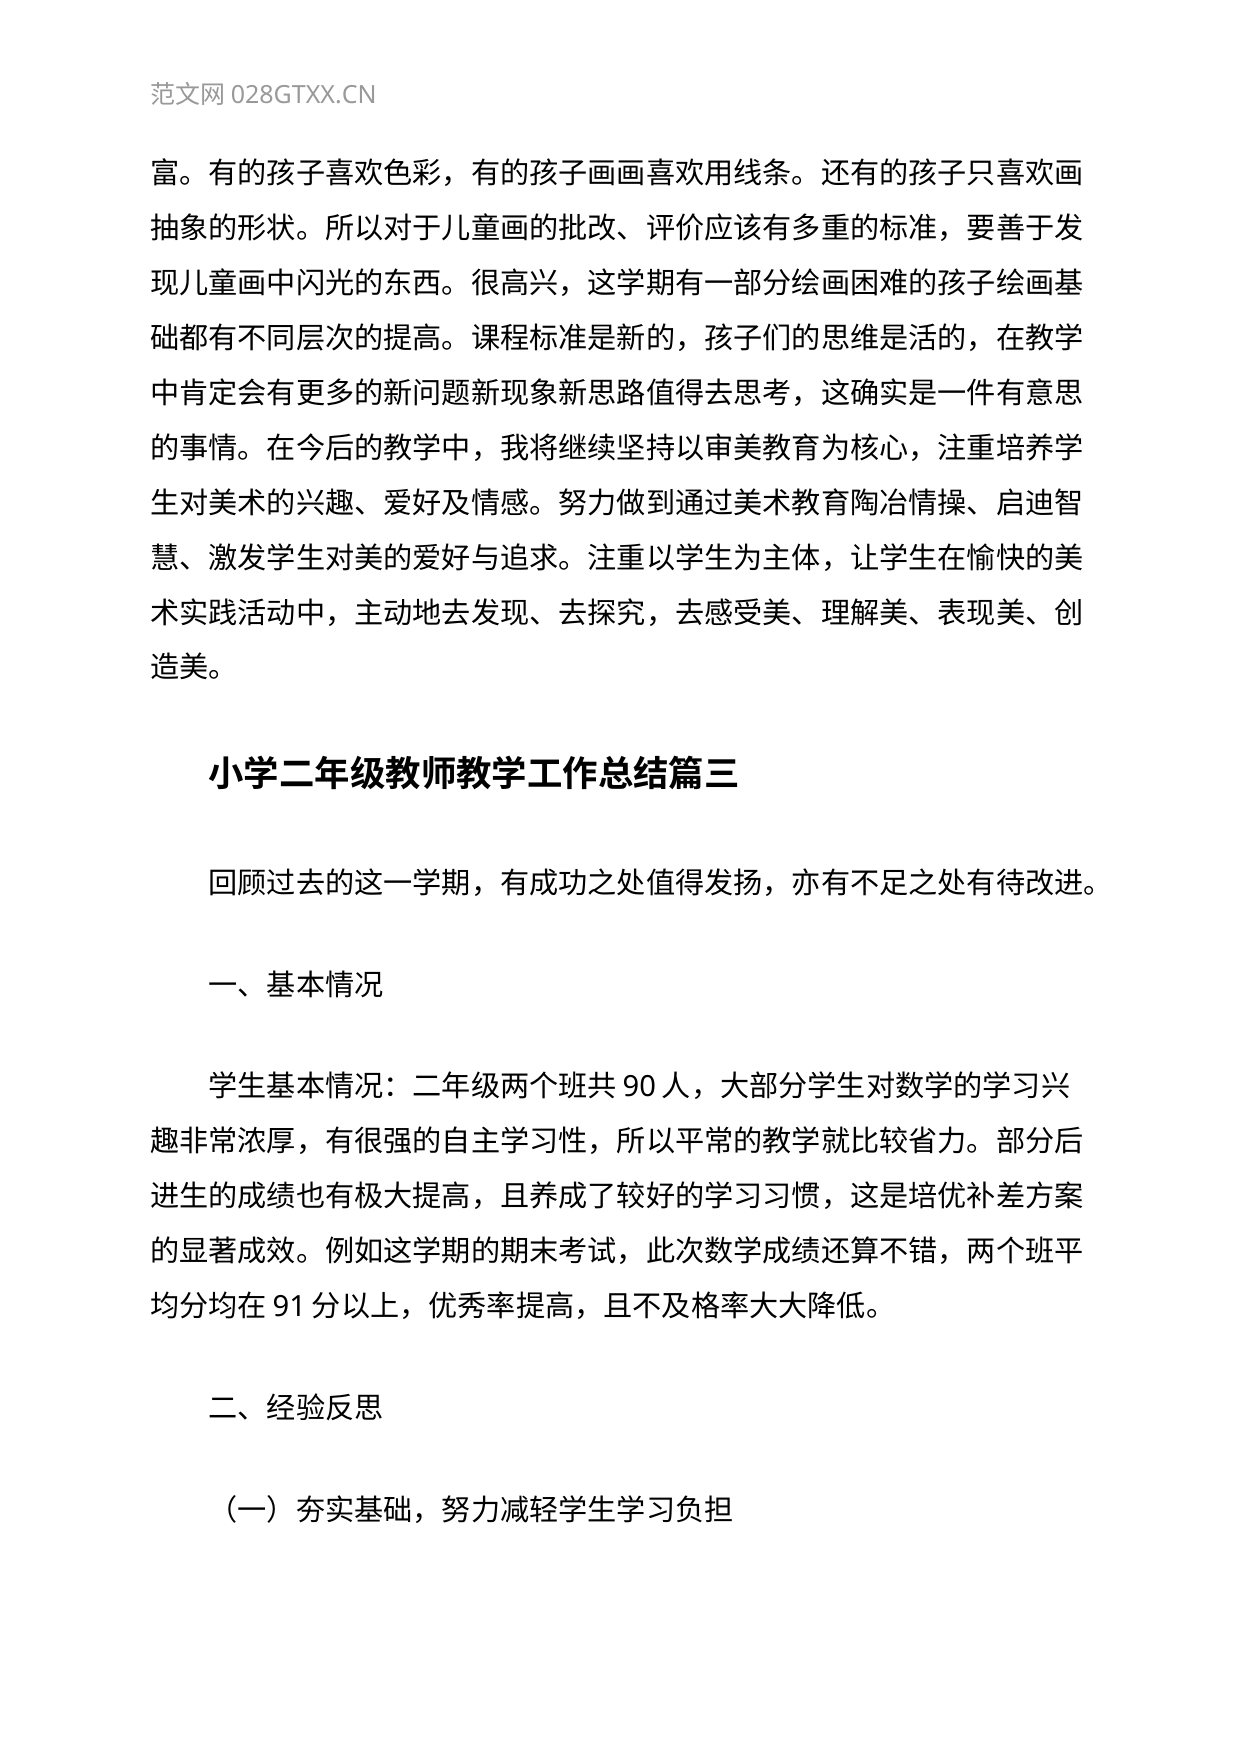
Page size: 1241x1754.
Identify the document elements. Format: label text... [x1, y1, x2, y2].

text 二、经验反思 [150, 1384, 1090, 1427]
text 学生基本情况：二年级两个班共90人，大部分学生对数学的学习兴趣非常浓厚，有很强的自主学习性，所以平常的教学就比较省力。部分后进生的成绩也有极大提高，且养成了较好的学习习惯，这是培优补差方案的显著成效。例如这学期的期末考试，此次数学成绩还算不错，两个班平均分均在91分以上，优秀率提高，且不及格率大大降低。 [150, 1063, 1090, 1325]
text 回顾过去的这一学期，有成功之处值得发扬，亦有不足之处有待改进。 [150, 859, 1090, 902]
text （一）夯实基础，努力减轻学生学习负担 [150, 1486, 1090, 1528]
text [150, 150, 1090, 686]
text 一、基本情况 [150, 961, 1090, 1003]
text 小学二年级教师教学工作总结篇三 [150, 746, 1090, 797]
